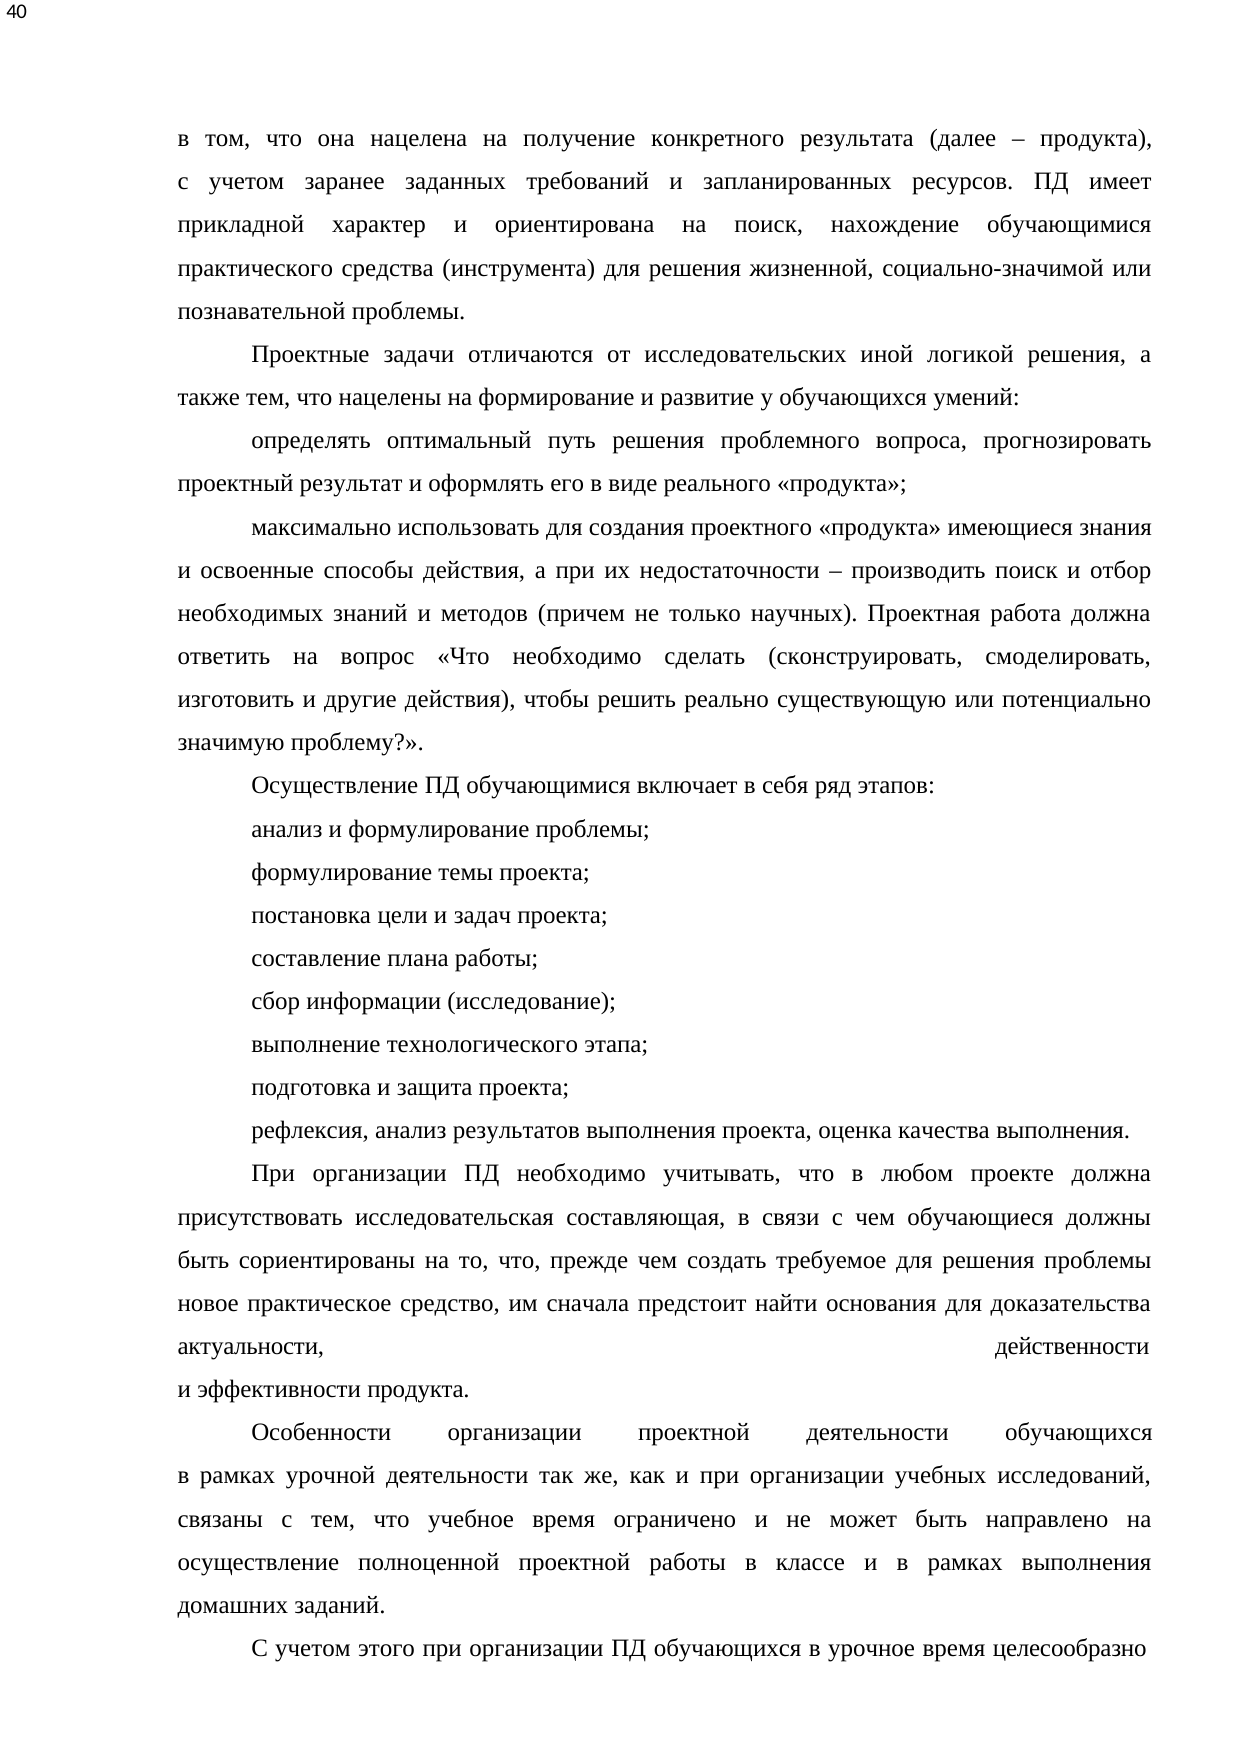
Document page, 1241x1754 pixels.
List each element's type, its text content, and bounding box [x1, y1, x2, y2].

text сбор информации (исследование); выполнение технологического этапа; подготовка и защита проекта; [251, 986, 710, 1101]
text определять оптимальный путь решения проблемного вопроса, прогнозировать проектный результат и оформлять его в виде реального «продукта»; [177, 425, 1152, 497]
text С учетом этого при организации ПД обучающихся в урочное время целесообразно [251, 1633, 1209, 1662]
text и эффективности продукта. [177, 1374, 1209, 1403]
text Осуществление ПД обучающимися включает в себя ряд этапов: анализ и формулирование проблемы; [251, 771, 959, 842]
text При организации ПД необходимо учитывать, что в любом проекте должна присутствовать исследовательская составляющая, в связи с чем обучающиеся должны быть сориентированы на то, что, прежде чем создать требуемое для решения проблемы новое практическое средство, им сначала предстоит найти основания для доказательства актуальности, действенности [177, 1158, 1152, 1360]
text Проектные задачи отличаются от исследовательских иной логикой решения, а также тем, что нацелены на формирование и развитие у обучающихся умений: [177, 339, 1151, 411]
text Особенности организации проектной деятельности обучающихся в рамках урочной деятельности так же, как и при организации учебных исследований, связаны с тем, что учебное время ограничено и не может быть направлено на осуществление полноценной проектной работы в классе и в рамках выполнения домашних заданий. [177, 1417, 1152, 1619]
text в том, что она нацелена на получение конкретного результата (далее – продукта), с учетом заранее заданных требований и запланированных ресурсов. ПД имеет прикладной характер и ориентирована на поиск, нахождение обучающимися практического средства (инструмента) для решения жизненной, социально-значимой или познавательной проблемы. [177, 123, 1152, 324]
text формулирование темы проекта; постановка цели и задач проекта; составление плана работы; [251, 857, 619, 972]
text максимально использовать для создания проектного «продукта» имеющиеся знания и освоенные способы действия, а при их недостаточности – производить поиск и отбор необходимых знаний и методов (причем не только научных). Проектная работа должна ответить на вопрос «Что необходимо сделать (сконструировать, смоделировать, изготовить и другие действия), чтобы решить реально существующую или потенциально значимую проблему?». [177, 512, 1152, 756]
text рефлексия, анализ результатов выполнения проекта, оценка качества выполнения. [251, 1116, 1209, 1144]
